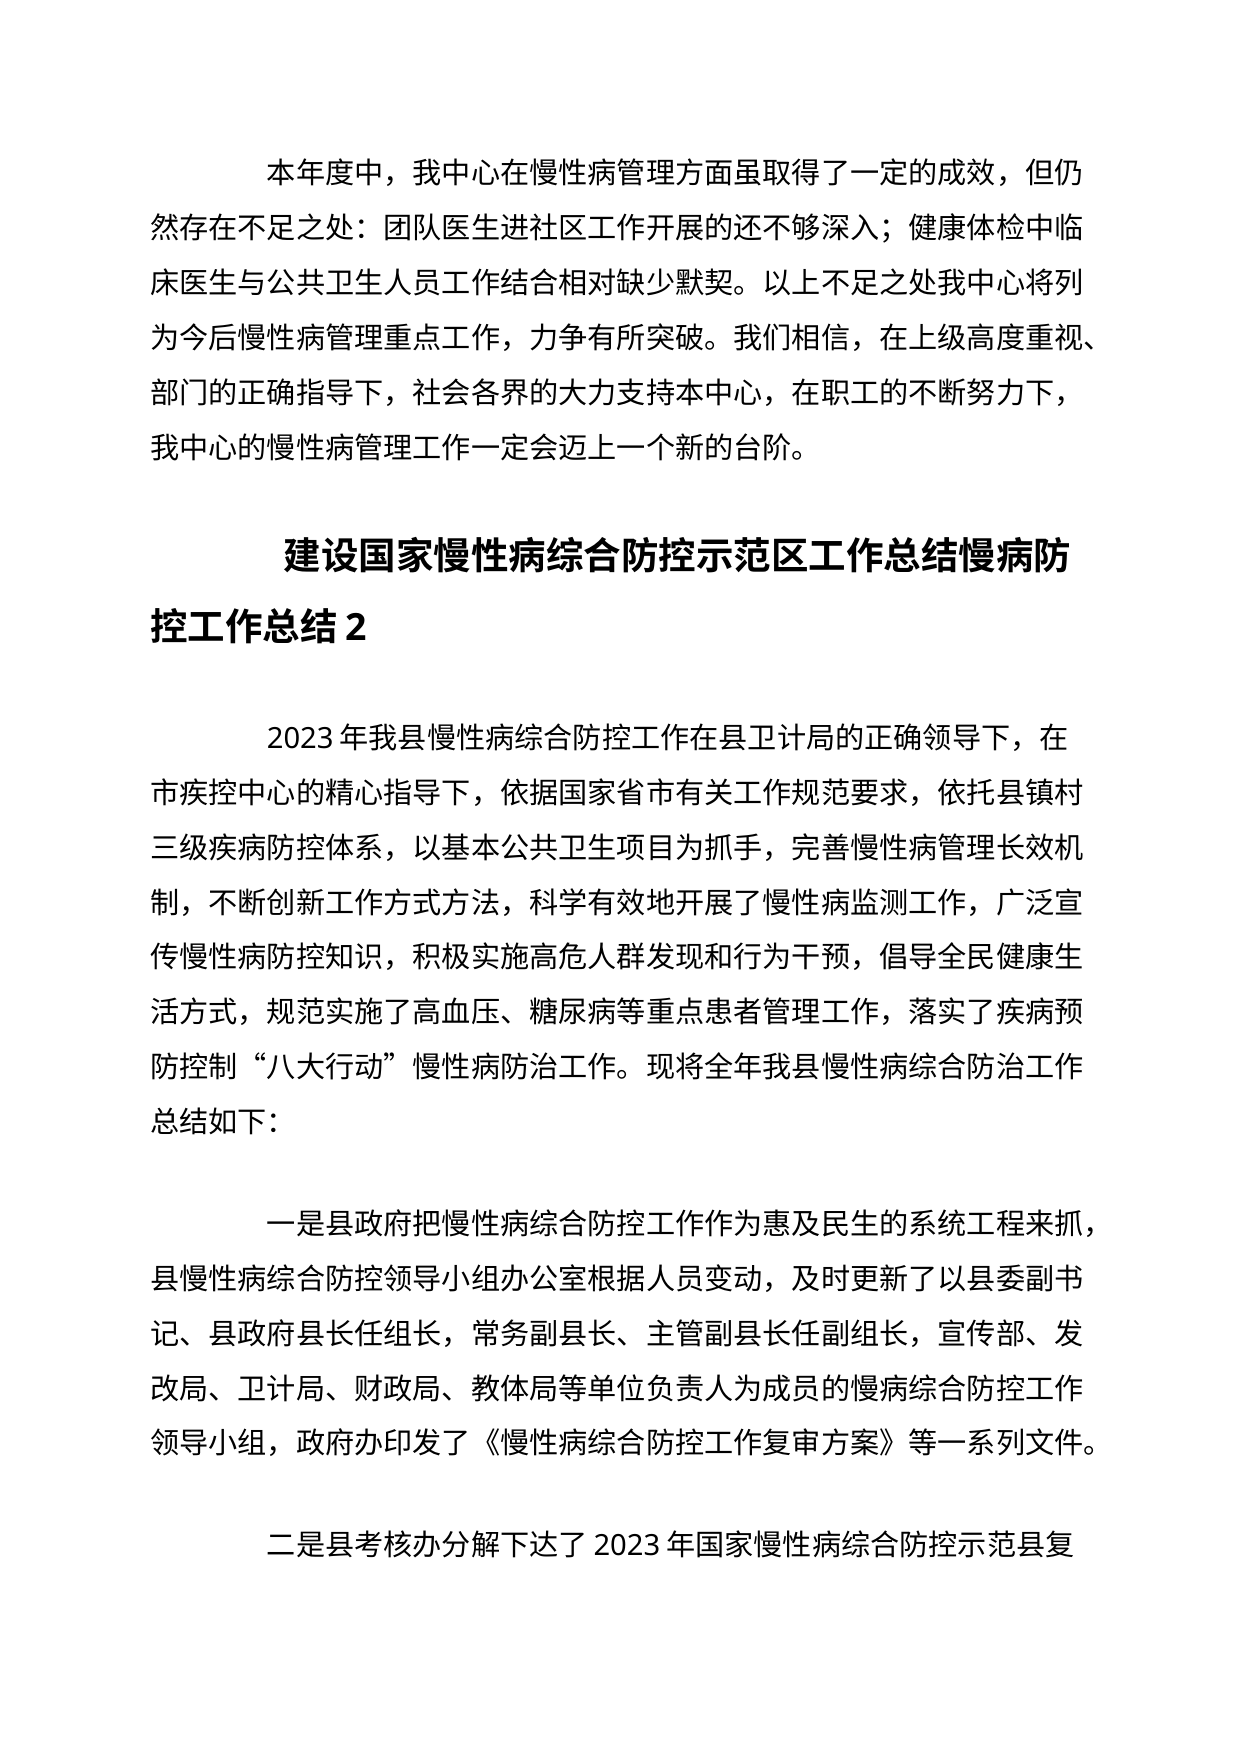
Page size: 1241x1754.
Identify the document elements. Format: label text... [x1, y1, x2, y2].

text 一是县政府把慢性病综合防控工作作为惠及民生的系统工程来抓，县慢性病综合防控领导小组办公室根据人员变动，及时更新了以县委副书记、县政府县长任组长，常务副县长、主管副县长任副组长，宣传部、发改局、卫计局、财政局、教体局等单位负责人为成员的慢病综合防控工作领导小组，政府办印发了《慢性病综合防控工作复审方案》等一系列文件。 [150, 1201, 1090, 1462]
text 建设国家慢性病综合防控示范区工作总结慢病防控工作总结2 [150, 526, 1090, 651]
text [150, 1522, 1090, 1564]
text 2023年我县慢性病综合防控工作在县卫计局的正确领导下，在市疾控中心的精心指导下，依据国家省市有关工作规范要求，依托县镇村三级疾病防控体系，以基本公共卫生项目为抓手，完善慢性病管理长效机制，不断创新工作方式方法，科学有效地开展了慢性病监测工作，广泛宣传慢性病防控知识，积极实施高危人群发现和行为干预，倡导全民健康生活方式，规范实施了高血压、糖尿病等重点患者管理工作，落实了疾病预防控制“八大行动”慢性病防治工作。现将全年我县慢性病综合防治工作总结如下： [150, 714, 1090, 1141]
text 本年度中，我中心在慢性病管理方面虽取得了一定的成效，但仍然存在不足之处：团队医生进社区工作开展的还不够深入；健康体检中临床医生与公共卫生人员工作结合相对缺少默契。以上不足之处我中心将列为今后慢性病管理重点工作，力争有所突破。我们相信，在上级高度重视、部门的正确指导下，社会各界的大力支持本中心，在职工的不断努力下，我中心的慢性病管理工作一定会迈上一个新的台阶。 [150, 150, 1090, 467]
